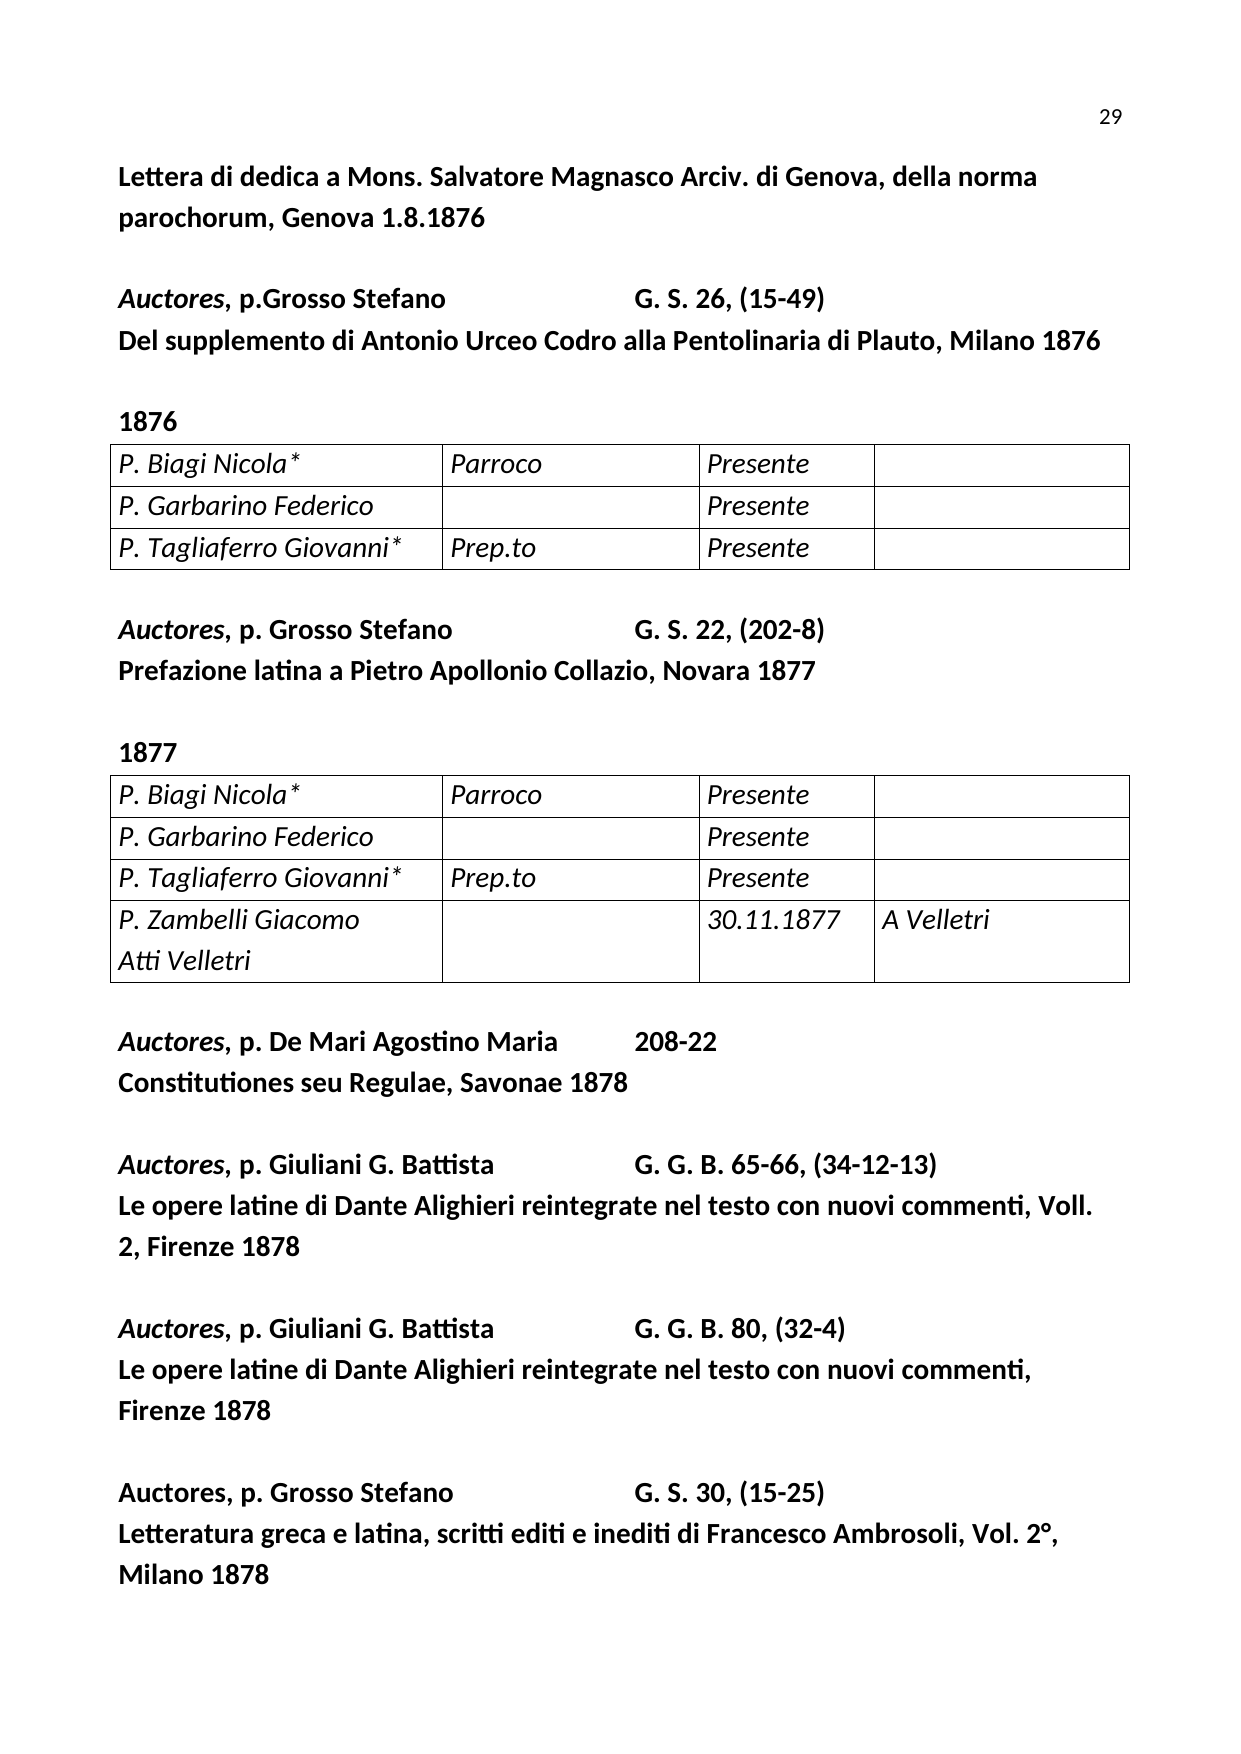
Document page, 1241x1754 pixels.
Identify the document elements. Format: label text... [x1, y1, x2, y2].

text Del supplemento di Antonio Urceo Codro alla Pentolinaria di Plauto, Milano 1876 [118, 322, 1122, 357]
table_cell [875, 860, 1129, 900]
text Constitutiones seu Regulae, Savonae 1878 [118, 1064, 1122, 1100]
text Auctores, p. Giuliani G. Battista G. G. B. 80, (32-4) [118, 1310, 1122, 1346]
table_cell Presente [700, 487, 874, 528]
table_header P. Biagi Nicola* [111, 776, 442, 817]
text Auctores, p. De Mari Agostino Maria 208-22 [118, 1023, 1122, 1059]
text Auctores, p. Grosso Stefano G. S. 30, (15-25) [118, 1474, 1122, 1509]
table_cell P. Garbarino Federico [111, 818, 442, 858]
text Le opere latine di Dante Alighieri reintegrate nel testo con nuovi commenti, Firenze 1878 [118, 1351, 1122, 1428]
table_cell P. Tagliaferro Giovanni* [111, 529, 442, 569]
table_header Parroco [443, 776, 699, 817]
table_cell [875, 487, 1129, 528]
table_header P. Biagi Nicola* [111, 445, 442, 486]
text Auctores, p. Giuliani G. Battista G. G. B. 65-66, (34-12-13) [118, 1146, 1122, 1182]
text Le opere latine di Dante Alighieri reintegrate nel testo con nuovi commenti, Voll. 2, Firenze 1878 [118, 1187, 1122, 1264]
table_cell P. Garbarino Federico [111, 487, 442, 528]
text Auctores, p. Grosso Stefano G. S. 22, (202-8) [118, 611, 1122, 647]
table_cell [875, 818, 1129, 858]
table_cell [875, 529, 1129, 569]
table_cell P. Tagliaferro Giovanni* [111, 860, 442, 900]
table_cell [443, 818, 699, 858]
text Letteratura greca e latina, scritti editi e inediti di Francesco Ambrosoli, Vol. 2°, Milano 1878 [118, 1515, 1122, 1591]
text Auctores, p.Grosso Stefano G. S. 26, (15-49) [118, 281, 1122, 316]
table_cell Presente [700, 860, 874, 900]
table_header [875, 445, 1129, 486]
table_cell [443, 487, 699, 528]
text 1876 [118, 403, 1122, 439]
table_header [875, 776, 1129, 817]
table_cell Prep.to [443, 860, 699, 900]
text Prefazione latina a Pietro Apollonio Collazio, Novara 1877 [118, 652, 1122, 688]
table_header Presente [700, 776, 874, 817]
table_cell A Velletri [875, 901, 1129, 982]
text Lettera di dedica a Mons. Salvatore Magnasco Arciv. di Genova, della norma parochorum, Genova 1.8.1876 [118, 158, 1122, 234]
table_cell [443, 901, 699, 982]
table_cell Presente [700, 529, 874, 569]
table_header Parroco [443, 445, 699, 486]
table_cell P. Zambelli Giacomo Atti Velletri [111, 901, 442, 982]
table_cell Prep.to [443, 529, 699, 569]
table_header Presente [700, 445, 874, 486]
table_cell Presente [700, 818, 874, 858]
text 1877 [118, 734, 1122, 770]
table_cell 30.11.1877 [700, 901, 874, 982]
